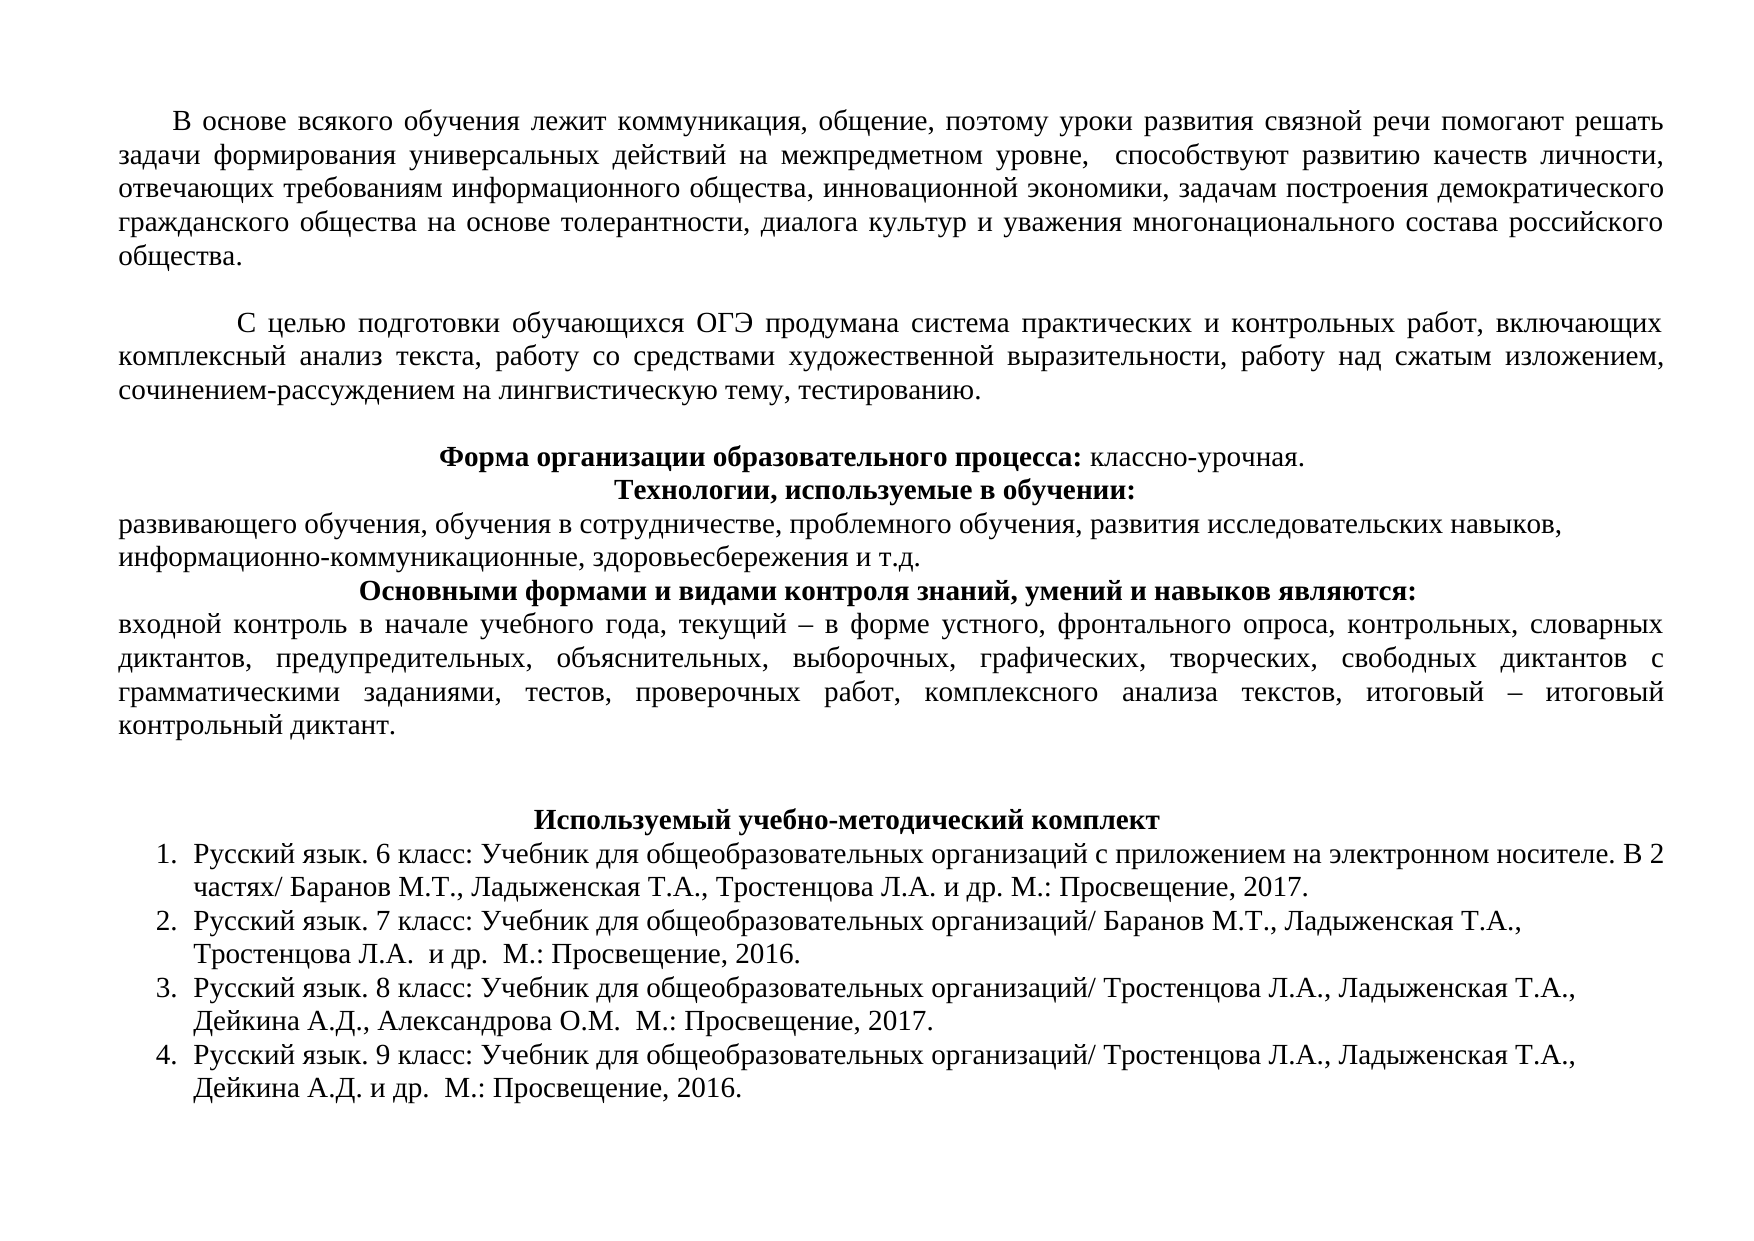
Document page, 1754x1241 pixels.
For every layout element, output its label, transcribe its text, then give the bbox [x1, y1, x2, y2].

list Русский язык. 6 класс: Учебник для общеобразовательных организаций с приложением на электронном носителе. В 2 частях/ Баранов М.Т., Ладыженская Т.А., Тростенцова Л.А. и др. М.: Просвещение, 2017. [156, 836, 1665, 903]
text Технологии, используемые в обучении: [118, 472, 1665, 506]
text Форма организации образовательного процесса: классно-урочная. [118, 439, 1665, 472]
text развивающего обучения, обучения в сотрудничестве, проблемного обучения, развития исследовательских навыков, информационно-коммуникационные, здоровьесбережения и т.д. [118, 506, 1665, 573]
text входной контроль в начале учебного года, текущий – в форме устного, фронтального опроса, контрольных, словарных диктантов, предупредительных, объяснительных, выборочных, графических, творческих, свободных диктантов с грамматическими заданиями, тестов, проверочных работ, комплексного анализа текстов, итоговый – итоговый контрольный диктант. [118, 607, 1665, 741]
text С целью подготовки обучающихся ОГЭ продумана система практических и контрольных работ, включающих комплексный анализ текста, работу со средствами художественной выразительности, работу над сжатым изложением, сочинением-рассуждением на лингвистическую тему, тестированию. [118, 305, 1665, 405]
text В основе всякого обучения лежит коммуникация, общение, поэтому уроки развития связной речи помогают решать задачи формирования универсальных действий на межпредметном уровне, способствуют развитию качеств личности, отвечающих требованиям информационного общества, инновационной экономики, задачам построения демократического гражданского общества на основе толерантности, диалога культур и уважения многонационального состава российского общества. [118, 103, 1665, 271]
list Русский язык. 7 класс: Учебник для общеобразовательных организаций/ Баранов М.Т., Ладыженская Т.А., Тростенцова Л.А. и др. М.: Просвещение, 2016. [156, 903, 1665, 970]
list Русский язык. 9 класс: Учебник для общеобразовательных организаций/ Тростенцова Л.А., Ладыженская Т.А., Дейкина А.Д. и др. М.: Просвещение, 2016. [156, 1037, 1665, 1104]
text Основными формами и видами контроля знаний, умений и навыков являются: [118, 573, 1665, 607]
list Русский язык. 8 класс: Учебник для общеобразовательных организаций/ Тростенцова Л.А., Ладыженская Т.А., Дейкина А.Д., Александрова О.М. М.: Просвещение, 2017. [156, 970, 1665, 1037]
text Используемый учебно-методический комплект [118, 802, 1665, 836]
